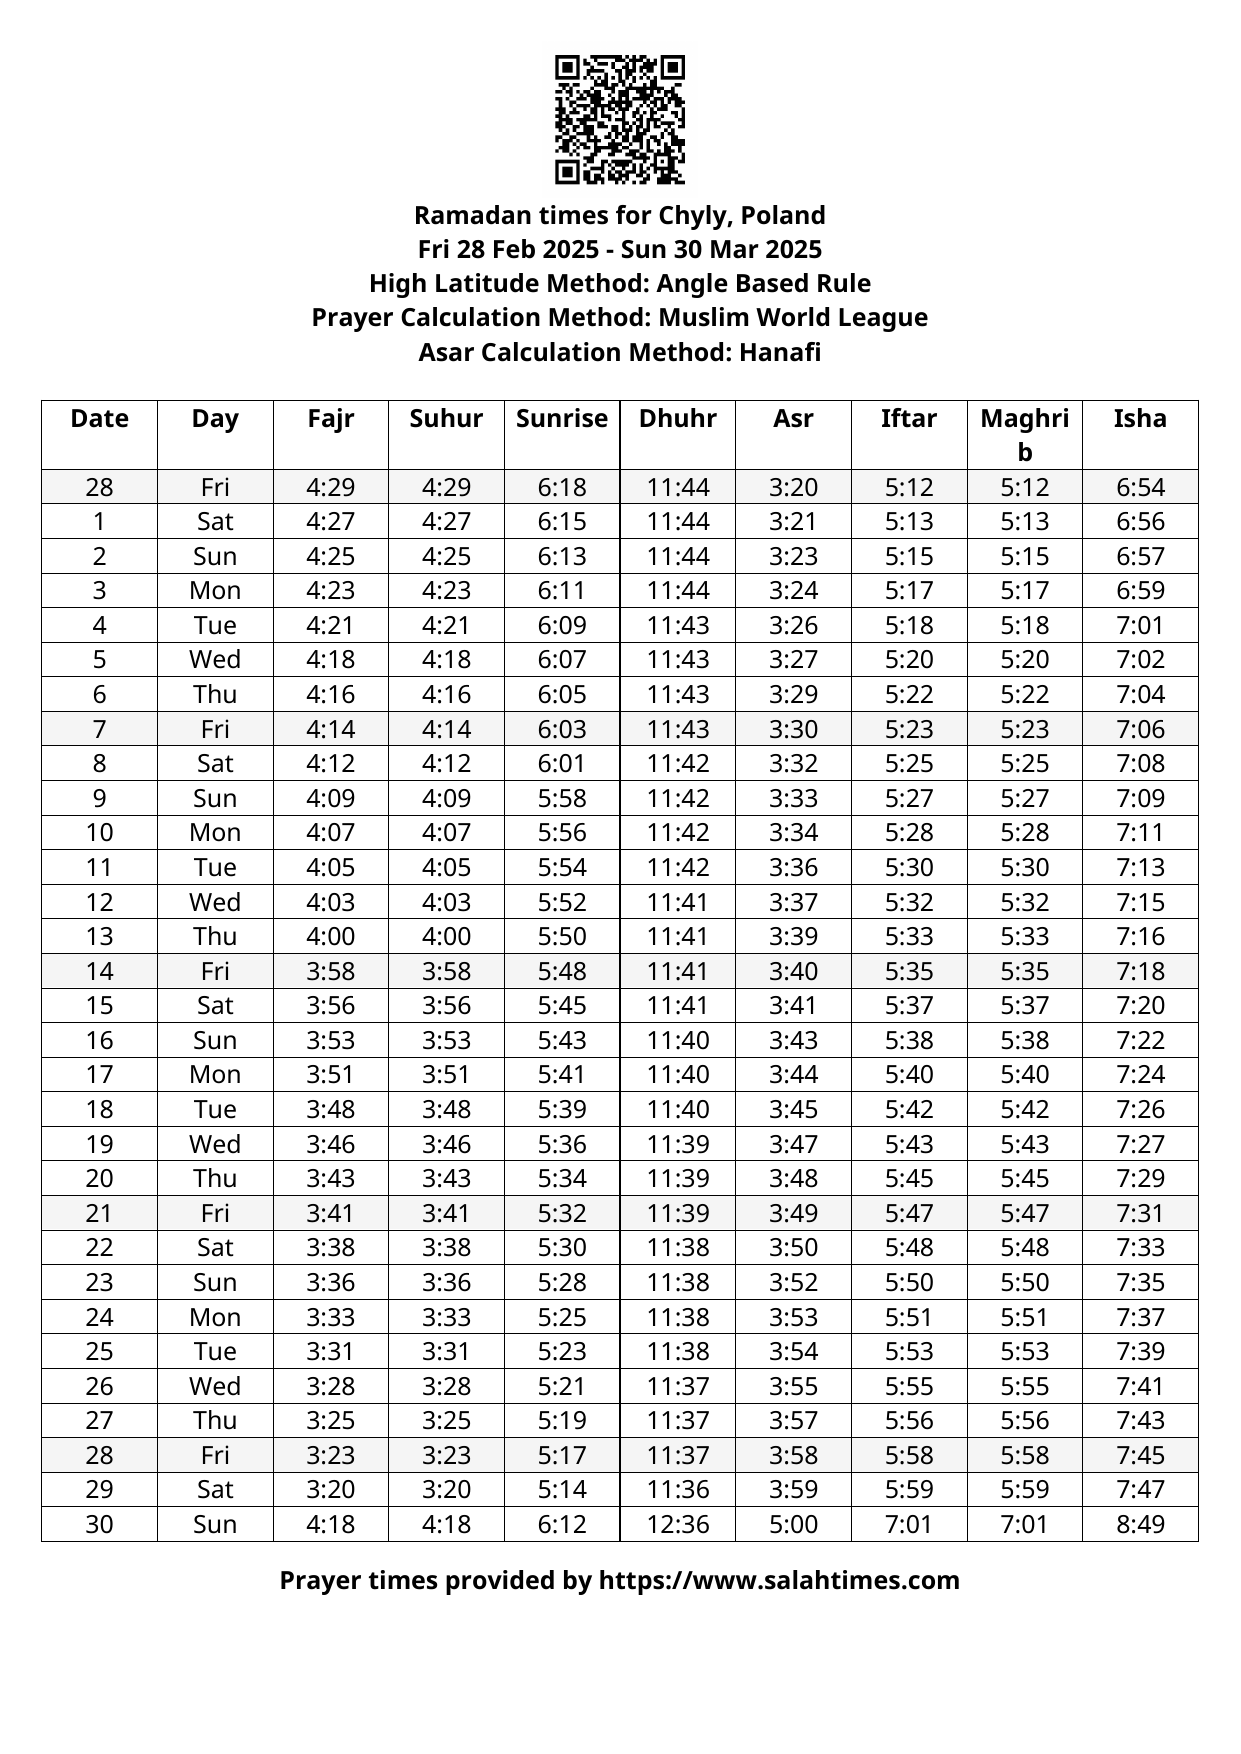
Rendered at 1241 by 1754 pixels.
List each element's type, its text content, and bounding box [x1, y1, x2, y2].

text Asar Calculation Method: Hanafi [42, 334, 1198, 368]
table_cell 3:33 [274, 1300, 388, 1333]
table_cell 3:36 [736, 850, 851, 884]
table_cell 5:36 [505, 1127, 619, 1160]
table_cell 4:18 [274, 1507, 388, 1541]
table_cell 5:47 [968, 1196, 1082, 1229]
table_cell 11:36 [621, 1473, 735, 1506]
table_cell 7:13 [1083, 850, 1198, 884]
table_cell 4:25 [274, 539, 388, 572]
table_cell 7:26 [1083, 1092, 1198, 1126]
table_cell 6:13 [505, 539, 619, 572]
table_cell 3 [42, 574, 157, 607]
table_cell 4:21 [389, 608, 504, 642]
table_cell 5:42 [968, 1092, 1082, 1126]
table_cell 12:36 [621, 1507, 735, 1541]
table_cell 5:30 [968, 850, 1082, 884]
table_cell 8:49 [1083, 1507, 1198, 1541]
table_cell 3:58 [736, 1438, 851, 1472]
table_cell 5:33 [852, 919, 967, 953]
table_cell 5:48 [852, 1231, 967, 1264]
table_cell 11:40 [621, 1092, 735, 1126]
table_cell 7:29 [1083, 1161, 1198, 1195]
table_cell 3:48 [274, 1092, 388, 1126]
table_cell 5:48 [968, 1231, 1082, 1264]
table_cell Wed [158, 643, 273, 676]
table_cell Sat [158, 1231, 273, 1264]
table_cell 5:23 [968, 712, 1082, 745]
table_cell 11:41 [621, 919, 735, 953]
table_cell 6 [42, 677, 157, 711]
table_cell 28 [42, 470, 157, 503]
table_cell 11:37 [621, 1438, 735, 1472]
table_cell 5:13 [852, 504, 967, 538]
table_cell 5:55 [968, 1369, 1082, 1402]
table_cell 4:05 [274, 850, 388, 884]
table_cell 4:18 [274, 643, 388, 676]
table_cell 5 [42, 643, 157, 676]
table_header Suhur [389, 401, 504, 469]
table_cell 3:25 [389, 1404, 504, 1437]
table_cell 2 [42, 539, 157, 572]
table_cell 3:43 [274, 1161, 388, 1195]
table_cell 6:09 [505, 608, 619, 642]
table_cell 5:18 [852, 608, 967, 642]
table_cell 4:27 [274, 504, 388, 538]
table_header Dhuhr [621, 401, 735, 469]
table_cell Fri [158, 1196, 273, 1229]
table_cell 23 [42, 1265, 157, 1299]
table_header Date [42, 401, 157, 469]
table_cell 5:41 [505, 1058, 619, 1091]
table_cell 5:14 [505, 1473, 619, 1506]
table_cell 3:41 [736, 989, 851, 1022]
table_cell 5:20 [852, 643, 967, 676]
table_cell 5:18 [968, 608, 1082, 642]
table_cell 3:53 [274, 1023, 388, 1057]
table_cell 5:56 [505, 816, 619, 849]
table_cell 5:50 [968, 1265, 1082, 1299]
table_cell 5:48 [505, 954, 619, 987]
table_cell 3:45 [736, 1092, 851, 1126]
table_cell 3:38 [274, 1231, 388, 1264]
table_cell 11:42 [621, 850, 735, 884]
table_cell 3:48 [736, 1161, 851, 1195]
table_cell 5:25 [968, 746, 1082, 780]
table_cell 5:15 [852, 539, 967, 572]
table_cell 11:43 [621, 608, 735, 642]
table_cell 7:27 [1083, 1127, 1198, 1160]
table_cell 5:56 [852, 1404, 967, 1437]
table_cell 4:12 [274, 746, 388, 780]
table_cell 7:04 [1083, 677, 1198, 711]
table_cell 3:57 [736, 1404, 851, 1437]
table_cell 4:14 [274, 712, 388, 745]
table_cell 4:18 [389, 643, 504, 676]
table_cell 5:39 [505, 1092, 619, 1126]
table_cell Sun [158, 1507, 273, 1541]
table_cell 5:22 [968, 677, 1082, 711]
table_cell 3:24 [736, 574, 851, 607]
table_cell 11:38 [621, 1300, 735, 1333]
table_cell 11:39 [621, 1196, 735, 1229]
table_cell Tue [158, 850, 273, 884]
table_cell 3:38 [389, 1231, 504, 1264]
table_cell 3:43 [389, 1161, 504, 1195]
table_cell 4:27 [389, 504, 504, 538]
table_cell 3:33 [389, 1300, 504, 1333]
table_cell 5:40 [852, 1058, 967, 1091]
table_cell 3:21 [736, 504, 851, 538]
table_cell 5:51 [852, 1300, 967, 1333]
table_cell 5:43 [968, 1127, 1082, 1160]
table_cell Thu [158, 1404, 273, 1437]
table_cell 5:12 [968, 470, 1082, 503]
table_cell 7:33 [1083, 1231, 1198, 1264]
table_cell 7:47 [1083, 1473, 1198, 1506]
table_cell Sun [158, 1023, 273, 1057]
table_cell 11:42 [621, 781, 735, 814]
table_cell 3:29 [736, 677, 851, 711]
table_cell 3:34 [736, 816, 851, 849]
table_cell 4:23 [274, 574, 388, 607]
table_cell 3:28 [389, 1369, 504, 1402]
table_cell 19 [42, 1127, 157, 1160]
table_cell 4:00 [389, 919, 504, 953]
table_cell 5:30 [852, 850, 967, 884]
table_cell 17 [42, 1058, 157, 1091]
table_cell 3:31 [274, 1334, 388, 1368]
table_cell Sat [158, 989, 273, 1022]
table_header Isha [1083, 401, 1198, 469]
table_cell 5:43 [852, 1127, 967, 1160]
table_cell 4:23 [389, 574, 504, 607]
table_cell 7:16 [1083, 919, 1198, 953]
table_cell 3:36 [274, 1265, 388, 1299]
table_cell Wed [158, 885, 273, 918]
table_cell 5:50 [505, 919, 619, 953]
table_cell 5:58 [852, 1438, 967, 1472]
table_cell 5:20 [968, 643, 1082, 676]
table_cell 6:56 [1083, 504, 1198, 538]
table_cell 7:39 [1083, 1334, 1198, 1368]
table_cell Tue [158, 1092, 273, 1126]
table_cell 5:45 [505, 989, 619, 1022]
table_cell 4:09 [274, 781, 388, 814]
table_cell 5:52 [505, 885, 619, 918]
table_cell 5:54 [505, 850, 619, 884]
table_cell 7:24 [1083, 1058, 1198, 1091]
table_cell 11:43 [621, 677, 735, 711]
table_cell 22 [42, 1231, 157, 1264]
table_cell 3:41 [274, 1196, 388, 1229]
table_cell 4:12 [389, 746, 504, 780]
table_cell 11:41 [621, 954, 735, 987]
table_cell 5:32 [505, 1196, 619, 1229]
table_cell 5:35 [852, 954, 967, 987]
table_cell Fri [158, 1438, 273, 1472]
table_cell Wed [158, 1127, 273, 1160]
table_cell 3:33 [736, 781, 851, 814]
table_cell Thu [158, 919, 273, 953]
table_cell 3:58 [389, 954, 504, 987]
table_cell 16 [42, 1023, 157, 1057]
table_cell 28 [42, 1438, 157, 1472]
table_cell 3:46 [274, 1127, 388, 1160]
table_cell 4:29 [274, 470, 388, 503]
table_cell 4:25 [389, 539, 504, 572]
table_cell 24 [42, 1300, 157, 1333]
table_cell 4:07 [389, 816, 504, 849]
table_cell 15 [42, 989, 157, 1022]
table_cell 7:45 [1083, 1438, 1198, 1472]
table_cell 7:01 [852, 1507, 967, 1541]
table_cell Sat [158, 746, 273, 780]
table_cell 6:03 [505, 712, 619, 745]
table_cell 13 [42, 919, 157, 953]
table_cell 5:27 [852, 781, 967, 814]
table_cell 8 [42, 746, 157, 780]
table_cell Tue [158, 608, 273, 642]
table_cell 5:17 [968, 574, 1082, 607]
table_cell 5:53 [968, 1334, 1082, 1368]
table_cell 3:59 [736, 1473, 851, 1506]
table_cell 5:35 [968, 954, 1082, 987]
table_cell Fri [158, 712, 273, 745]
table_cell 7:01 [1083, 608, 1198, 642]
table_cell 7:22 [1083, 1023, 1198, 1057]
table_cell 7:01 [968, 1507, 1082, 1541]
table_cell 5:22 [852, 677, 967, 711]
table_cell 3:30 [736, 712, 851, 745]
table_cell 3:50 [736, 1231, 851, 1264]
table_cell 4:14 [389, 712, 504, 745]
table_cell 3:25 [274, 1404, 388, 1437]
table_cell 5:58 [968, 1438, 1082, 1472]
table_cell 3:23 [736, 539, 851, 572]
table_header Asr [736, 401, 851, 469]
table_cell 11:38 [621, 1334, 735, 1368]
table_cell 3:56 [274, 989, 388, 1022]
table_cell Tue [158, 1334, 273, 1368]
table_cell 7 [42, 712, 157, 745]
table_cell 3:56 [389, 989, 504, 1022]
table_cell 11:42 [621, 816, 735, 849]
table_cell 7:18 [1083, 954, 1198, 987]
table_cell 5:37 [852, 989, 967, 1022]
table_cell 5:12 [852, 470, 967, 503]
table_cell 5:53 [852, 1334, 967, 1368]
table_cell 11:40 [621, 1023, 735, 1057]
table_cell 4 [42, 608, 157, 642]
table_cell 6:18 [505, 470, 619, 503]
table_cell 4:16 [274, 677, 388, 711]
table_cell 4:03 [389, 885, 504, 918]
table_cell 5:28 [852, 816, 967, 849]
table_cell 5:17 [852, 574, 967, 607]
table_cell 5:45 [852, 1161, 967, 1195]
table_header Day [158, 401, 273, 469]
table_cell 5:25 [505, 1300, 619, 1333]
table_cell 5:51 [968, 1300, 1082, 1333]
table_cell 3:20 [389, 1473, 504, 1506]
table_cell 11:41 [621, 989, 735, 1022]
table_cell 3:40 [736, 954, 851, 987]
table_cell 11 [42, 850, 157, 884]
table_cell 7:15 [1083, 885, 1198, 918]
text Prayer times provided by https://www.salahtimes.com [42, 1563, 1198, 1597]
table_cell 5:43 [505, 1023, 619, 1057]
table_cell 3:55 [736, 1369, 851, 1402]
table_cell 3:23 [274, 1438, 388, 1472]
table_cell 5:56 [968, 1404, 1082, 1437]
table_cell 5:42 [852, 1092, 967, 1126]
table_cell 4:05 [389, 850, 504, 884]
table_cell 4:07 [274, 816, 388, 849]
table_cell 5:34 [505, 1161, 619, 1195]
table_cell 5:38 [968, 1023, 1082, 1057]
table_cell 5:17 [505, 1438, 619, 1472]
table_cell 4:09 [389, 781, 504, 814]
table_cell 5:32 [968, 885, 1082, 918]
table_cell 5:15 [968, 539, 1082, 572]
table_cell 3:44 [736, 1058, 851, 1091]
table_cell 5:59 [968, 1473, 1082, 1506]
table_cell Wed [158, 1369, 273, 1402]
table_cell 11:37 [621, 1404, 735, 1437]
table_cell 3:36 [389, 1265, 504, 1299]
table_cell 11:43 [621, 643, 735, 676]
table_cell 5:40 [968, 1058, 1082, 1091]
table_cell 11:40 [621, 1058, 735, 1091]
table_cell 12 [42, 885, 157, 918]
table_cell 5:25 [852, 746, 967, 780]
table_cell 6:15 [505, 504, 619, 538]
table_cell 4:16 [389, 677, 504, 711]
text Prayer Calculation Method: Muslim World League [42, 300, 1198, 334]
table_cell 5:33 [968, 919, 1082, 953]
table_cell 11:39 [621, 1127, 735, 1160]
table_cell 6:01 [505, 746, 619, 780]
table_cell 29 [42, 1473, 157, 1506]
table_cell 5:28 [505, 1265, 619, 1299]
table_cell 3:39 [736, 919, 851, 953]
table_cell 5:13 [968, 504, 1082, 538]
table_cell 6:59 [1083, 574, 1198, 607]
table_cell 6:07 [505, 643, 619, 676]
table_cell 3:46 [389, 1127, 504, 1160]
table_cell 3:23 [389, 1438, 504, 1472]
table_cell 3:41 [389, 1196, 504, 1229]
table_cell 4:03 [274, 885, 388, 918]
table_cell 6:54 [1083, 470, 1198, 503]
table_cell Sat [158, 504, 273, 538]
table_cell Sun [158, 781, 273, 814]
table_cell 7:41 [1083, 1369, 1198, 1402]
table_cell 7:31 [1083, 1196, 1198, 1229]
table_cell Thu [158, 1161, 273, 1195]
table_cell 30 [42, 1507, 157, 1541]
table_cell 11:44 [621, 574, 735, 607]
table_cell Mon [158, 574, 273, 607]
table_cell 4:18 [389, 1507, 504, 1541]
table_cell 25 [42, 1334, 157, 1368]
table_cell 5:27 [968, 781, 1082, 814]
table_cell 11:44 [621, 470, 735, 503]
table_cell 18 [42, 1092, 157, 1126]
table_cell 3:28 [274, 1369, 388, 1402]
table_cell 3:51 [274, 1058, 388, 1091]
table_cell 3:32 [736, 746, 851, 780]
table_cell 5:50 [852, 1265, 967, 1299]
table_cell 5:58 [505, 781, 619, 814]
table_cell Mon [158, 1300, 273, 1333]
text High Latitude Method: Angle Based Rule [42, 266, 1198, 300]
table_cell 5:38 [852, 1023, 967, 1057]
table_cell 6:12 [505, 1507, 619, 1541]
table_cell 5:32 [852, 885, 967, 918]
table_cell 3:20 [274, 1473, 388, 1506]
table_cell 20 [42, 1161, 157, 1195]
picture [542, 41, 699, 198]
table_cell 3:26 [736, 608, 851, 642]
table_cell 5:28 [968, 816, 1082, 849]
table_cell 7:09 [1083, 781, 1198, 814]
table_cell 3:53 [389, 1023, 504, 1057]
table_header Sunrise [505, 401, 619, 469]
text Fri 28 Feb 2025 - Sun 30 Mar 2025 [42, 232, 1198, 266]
table_cell 3:47 [736, 1127, 851, 1160]
table_cell 9 [42, 781, 157, 814]
table_cell 3:20 [736, 470, 851, 503]
table_cell 3:52 [736, 1265, 851, 1299]
table_cell 3:37 [736, 885, 851, 918]
table_cell 11:44 [621, 504, 735, 538]
table_cell 3:27 [736, 643, 851, 676]
table_cell 6:57 [1083, 539, 1198, 572]
table_cell 7:43 [1083, 1404, 1198, 1437]
table_header Maghrib [968, 401, 1082, 469]
table_header Iftar [852, 401, 967, 469]
table_cell 5:47 [852, 1196, 967, 1229]
table_cell Sat [158, 1473, 273, 1506]
table_cell Mon [158, 816, 273, 849]
table_cell 4:29 [389, 470, 504, 503]
table_cell 5:30 [505, 1231, 619, 1264]
table_cell 6:11 [505, 574, 619, 607]
table_cell 7:37 [1083, 1300, 1198, 1333]
table_cell 5:23 [505, 1334, 619, 1368]
table_cell 4:00 [274, 919, 388, 953]
table_cell 3:58 [274, 954, 388, 987]
table_cell 11:41 [621, 885, 735, 918]
table_cell 11:38 [621, 1265, 735, 1299]
table_cell 11:44 [621, 539, 735, 572]
table_cell 26 [42, 1369, 157, 1402]
table_cell 3:54 [736, 1334, 851, 1368]
table_cell 11:38 [621, 1231, 735, 1264]
table_cell Sun [158, 539, 273, 572]
table_cell Sun [158, 1265, 273, 1299]
table_cell 5:21 [505, 1369, 619, 1402]
table_cell 14 [42, 954, 157, 987]
table_header Fajr [274, 401, 388, 469]
table_cell 7:02 [1083, 643, 1198, 676]
table_cell 11:43 [621, 712, 735, 745]
table_cell 7:11 [1083, 816, 1198, 849]
table_cell 3:49 [736, 1196, 851, 1229]
table_cell 5:45 [968, 1161, 1082, 1195]
table_cell Fri [158, 954, 273, 987]
table_cell 10 [42, 816, 157, 849]
table_cell Fri [158, 470, 273, 503]
table_cell 3:43 [736, 1023, 851, 1057]
table_cell 7:35 [1083, 1265, 1198, 1299]
table_cell 7:20 [1083, 989, 1198, 1022]
table_cell 7:08 [1083, 746, 1198, 780]
table_cell 21 [42, 1196, 157, 1229]
table_cell Mon [158, 1058, 273, 1091]
table_cell 5:37 [968, 989, 1082, 1022]
table_cell 11:42 [621, 746, 735, 780]
table_cell 5:23 [852, 712, 967, 745]
table_cell 5:19 [505, 1404, 619, 1437]
table_cell 5:55 [852, 1369, 967, 1402]
table_cell 7:06 [1083, 712, 1198, 745]
table_cell 1 [42, 504, 157, 538]
table_cell 3:53 [736, 1300, 851, 1333]
table_cell 4:21 [274, 608, 388, 642]
table_cell 11:37 [621, 1369, 735, 1402]
table_cell 3:48 [389, 1092, 504, 1126]
text Ramadan times for Chyly, Poland [42, 198, 1198, 232]
table_cell 3:31 [389, 1334, 504, 1368]
table_cell 5:59 [852, 1473, 967, 1506]
table_cell Thu [158, 677, 273, 711]
table_cell 3:51 [389, 1058, 504, 1091]
table_cell 5:00 [736, 1507, 851, 1541]
table_cell 6:05 [505, 677, 619, 711]
table_cell 27 [42, 1404, 157, 1437]
table_cell 11:39 [621, 1161, 735, 1195]
